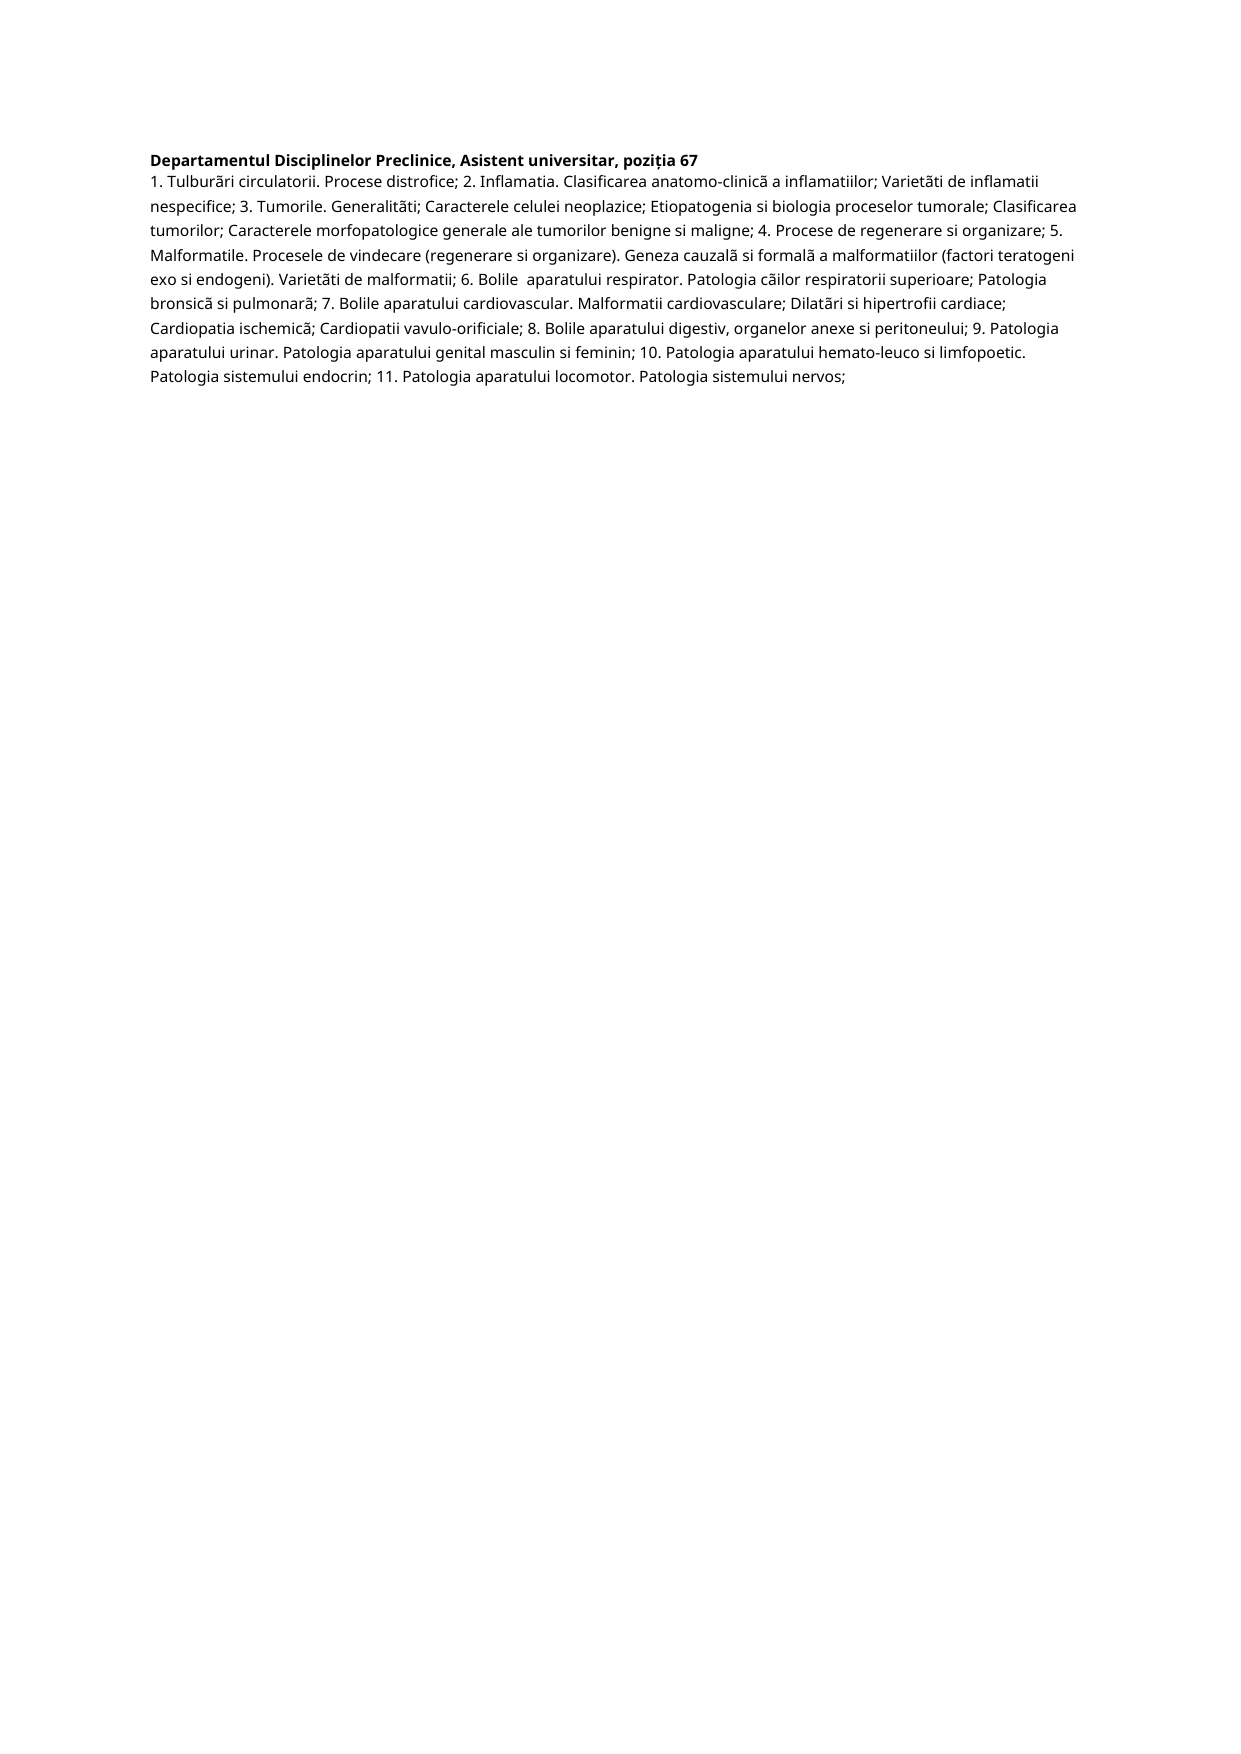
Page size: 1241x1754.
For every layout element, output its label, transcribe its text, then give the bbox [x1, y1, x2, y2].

text 1. Tulburãri circulatorii. Procese distrofice; 2. Inflamatia. Clasificarea anatomo-clinicã a inflamatiilor; Varietãti de inflamatii nespecifice; 3. Tumorile. Generalitãti; Caracterele celulei neoplazice; Etiopatogenia si biologia proceselor tumorale; Clasificarea tumorilor; Caracterele morfopatologice generale ale tumorilor benigne si maligne; 4. Procese de regenerare si organizare; 5. Malformatile. Procesele de vindecare (regenerare si organizare). Geneza cauzalã si formalã a malformatiilor (factori teratogeni exo si endogeni). Varietãti de malformatii; 6. Bolile aparatului respirator. Patologia cãilor respiratorii superioare; Patologia bronsicã si pulmonarã; 7. Bolile aparatului cardiovascular. Malformatii cardiovasculare; Dilatãri si hipertrofii cardiace; Cardiopatia ischemicã; Cardiopatii vavulo-orificiale; 8. Bolile aparatului digestiv, organelor anexe si peritoneului; 9. Patologia aparatului urinar. Patologia aparatului genital masculin si feminin; 10. Patologia aparatului hemato-leuco si limfopoetic. Patologia sistemului endocrin; 11. Patologia aparatului locomotor. Patologia sistemului nervos; [150, 171, 1090, 387]
text Departamentul Disciplinelor Preclinice, Asistent universitar, poziția 67 [150, 150, 1090, 171]
